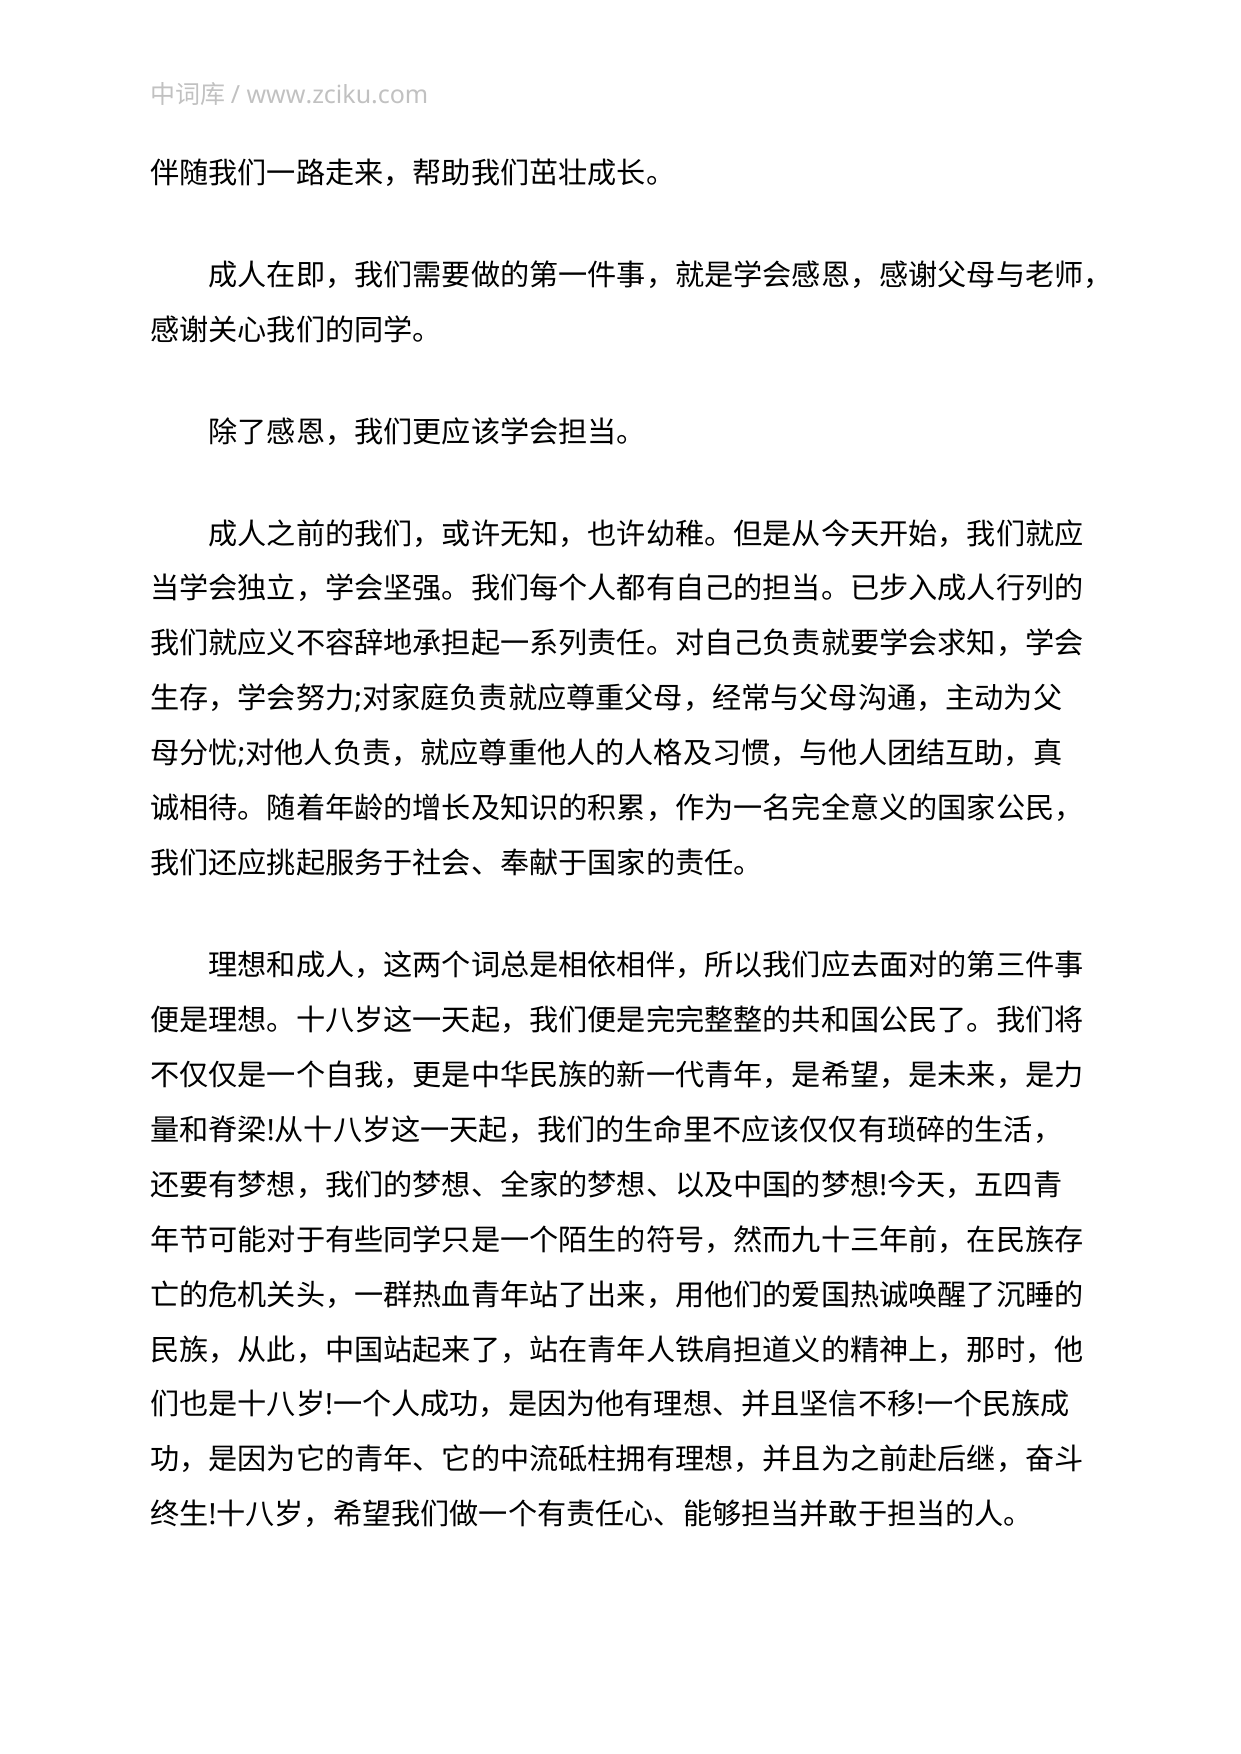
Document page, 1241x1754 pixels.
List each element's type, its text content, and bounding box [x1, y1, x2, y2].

text 除了感恩，我们更应该学会担当。 [150, 408, 1090, 451]
text 成人之前的我们，或许无知，也许幼稚。但是从今天开始，我们就应当学会独立，学会坚强。我们每个人都有自己的担当。已步入成人行列的我们就应义不容辞地承担起一系列责任。对自己负责就要学会求知，学会生存，学会努力;对家庭负责就应尊重父母，经常与父母沟通，主动为父母分忧;对他人负责，就应尊重他人的人格及习惯，与他人团结互助，真诚相待。随着年龄的增长及知识的积累，作为一名完全意义的国家公民，我们还应挑起服务于社会、奉献于国家的责任。 [150, 510, 1090, 882]
text 成人在即，我们需要做的第一件事，就是学会感恩，感谢父母与老师，感谢关心我们的同学。 [150, 252, 1090, 349]
text 理想和成人，这两个词总是相依相伴，所以我们应去面对的第三件事便是理想。十八岁这一天起，我们便是完完整整的共和国公民了。我们将不仅仅是一个自我，更是中华民族的新一代青年，是希望，是未来，是力量和脊梁!从十八岁这一天起，我们的生命里不应该仅仅有琐碎的生活，还要有梦想，我们的梦想、全家的梦想、以及中国的梦想!今天，五四青年节可能对于有些同学只是一个陌生的符号，然而九十三年前，在民族存亡的危机关头，一群热血青年站了出来，用他们的爱国热诚唤醒了沉睡的民族，从此，中国站起来了，站在青年人铁肩担道义的精神上，那时，他们也是十八岁!一个人成功，是因为他有理想、并且坚信不移!一个民族成功，是因为它的青年、它的中流砥柱拥有理想，并且为之前赴后继，奋斗终生!十八岁，希望我们做一个有责任心、能够担当并敢于担当的人。 [150, 942, 1090, 1533]
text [150, 150, 1090, 192]
